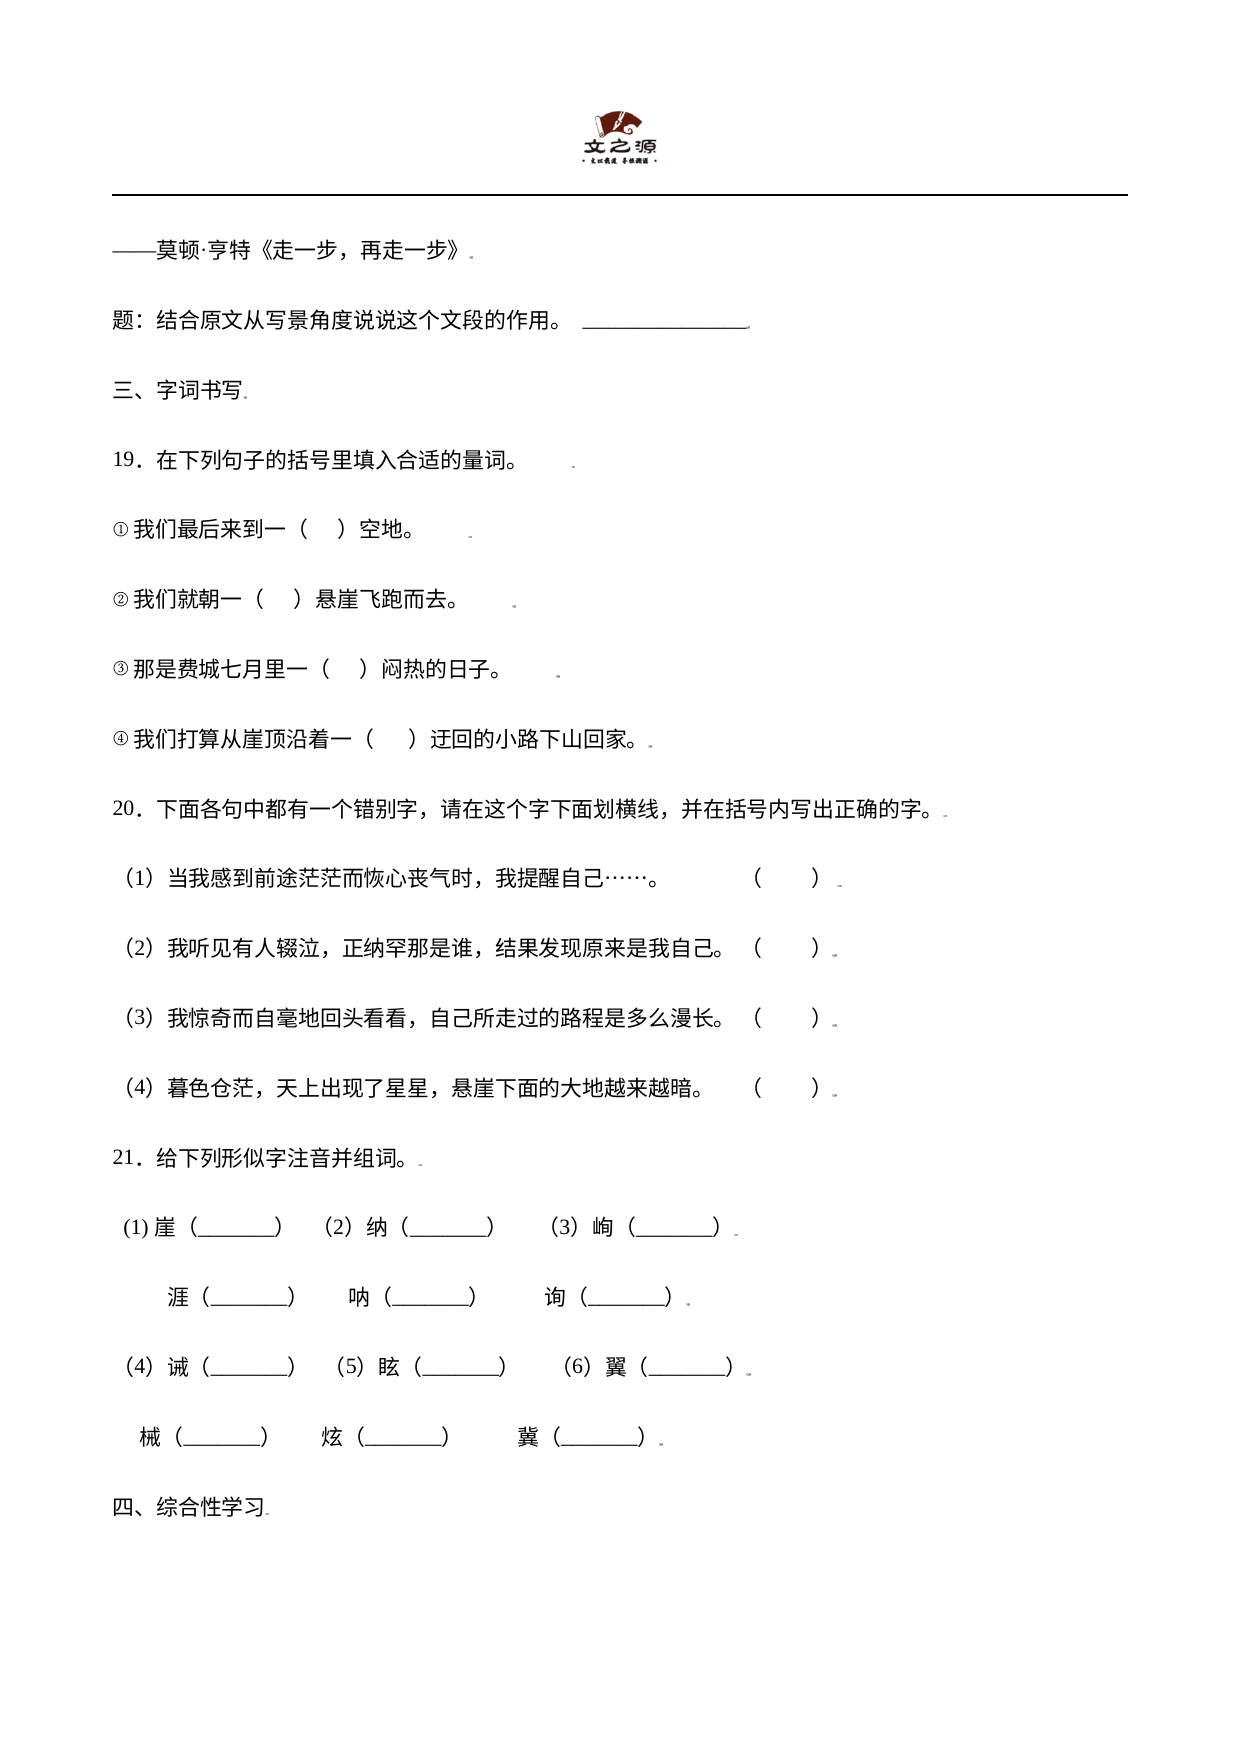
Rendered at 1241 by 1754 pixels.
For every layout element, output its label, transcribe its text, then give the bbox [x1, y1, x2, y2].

text 四、综合性学习 [112, 1489, 1128, 1522]
text ——莫顿·亨特《走一步，再走一步》 [112, 233, 1128, 266]
text 题：结合原文从写景角度说说这个文段的作用。 _______________ [112, 302, 1128, 336]
text ④我们打算从崖顶沿着一（ ）迂回的小路下山回家。 [112, 721, 1128, 754]
text 涯（_______） 呐（_______） 询（_______） [112, 1279, 1128, 1313]
text （2）我听见有人辍泣，正纳罕那是谁，结果发现原来是我自己。 （ ） [112, 931, 1128, 964]
text 19．在下列句子的括号里填入合适的量词。 [112, 442, 1128, 475]
text ③那是费城七月里一（ ）闷热的日子。 [112, 651, 1128, 684]
text （4）暮色仓茫，天上出现了星星，悬崖下面的大地越来越暗。 （ ） [112, 1070, 1128, 1103]
text 械（_______） 炫（_______） 冀（_______） [112, 1419, 1128, 1452]
text 20．下面各句中都有一个错别字，请在这个字下面划横线，并在括号内写出正确的字。 [112, 791, 1128, 824]
text 三、字词书写 [112, 372, 1128, 405]
text 21．给下列形似字注音并组词。 [112, 1140, 1128, 1173]
text （3）我惊奇而自毫地回头看看，自己所走过的路程是多么漫长。 （ ） [112, 1000, 1128, 1033]
text （4）诫（_______） （5）眩（_______） （6）翼（_______） [112, 1349, 1128, 1382]
text (1) 崖（_______） （2）纳（_______） （3）峋（_______） [112, 1210, 1128, 1243]
picture [543, 88, 698, 192]
text ①我们最后来到一（ ）空地。 [112, 512, 1128, 545]
text （1）当我感到前途茫茫而恢心丧气时，我提醒自己……。 （ ） [112, 861, 1128, 894]
text ②我们就朝一（ ）悬崖飞跑而去。 [112, 582, 1128, 615]
